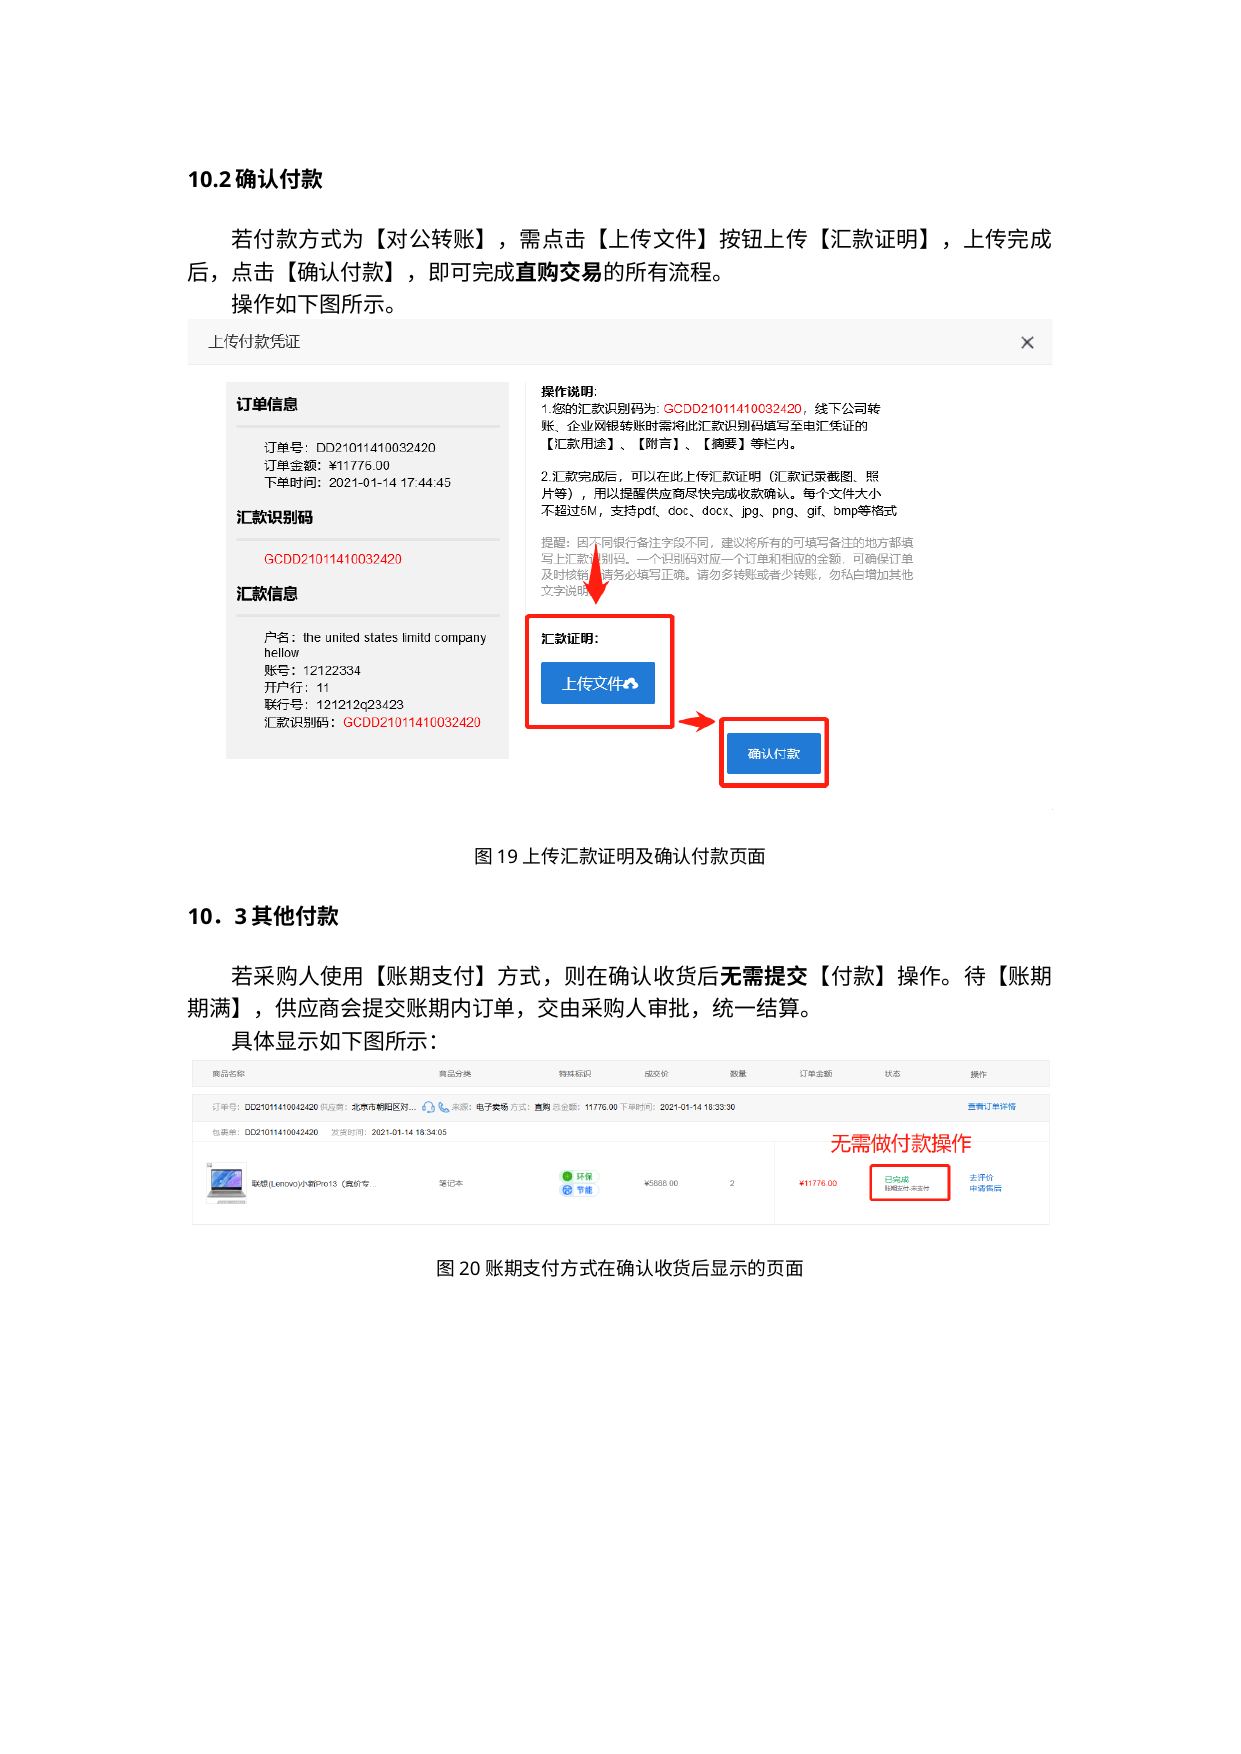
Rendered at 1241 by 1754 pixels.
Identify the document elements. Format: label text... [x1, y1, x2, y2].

text 具体显示如下图所示： [187, 1023, 1053, 1055]
subtitle 10．3其他付款 [187, 899, 1053, 931]
picture [187, 1055, 1053, 1229]
subtitle 10.2确认付款 [187, 162, 1053, 194]
text 若采购人使用【账期支付】方式，则在确认收货后无需提交【付款】操作。待【账期期满】，供应商会提交账期内订单，交由采购人审批，统一结算。 [187, 958, 1053, 1023]
text 图19 上传汇款证明及确认付款页面 [187, 839, 1053, 872]
text 操作如下图所示。 [187, 287, 1053, 319]
text 图20 账期支付方式在确认收货后显示的页面 [187, 1251, 1053, 1283]
text 若付款方式为【对公转账】，需点击【上传文件】按钮上传【汇款证明】，上传完成后，点击【确认付款】，即可完成直购交易的所有流程。 [187, 222, 1053, 287]
picture [187, 319, 1053, 810]
